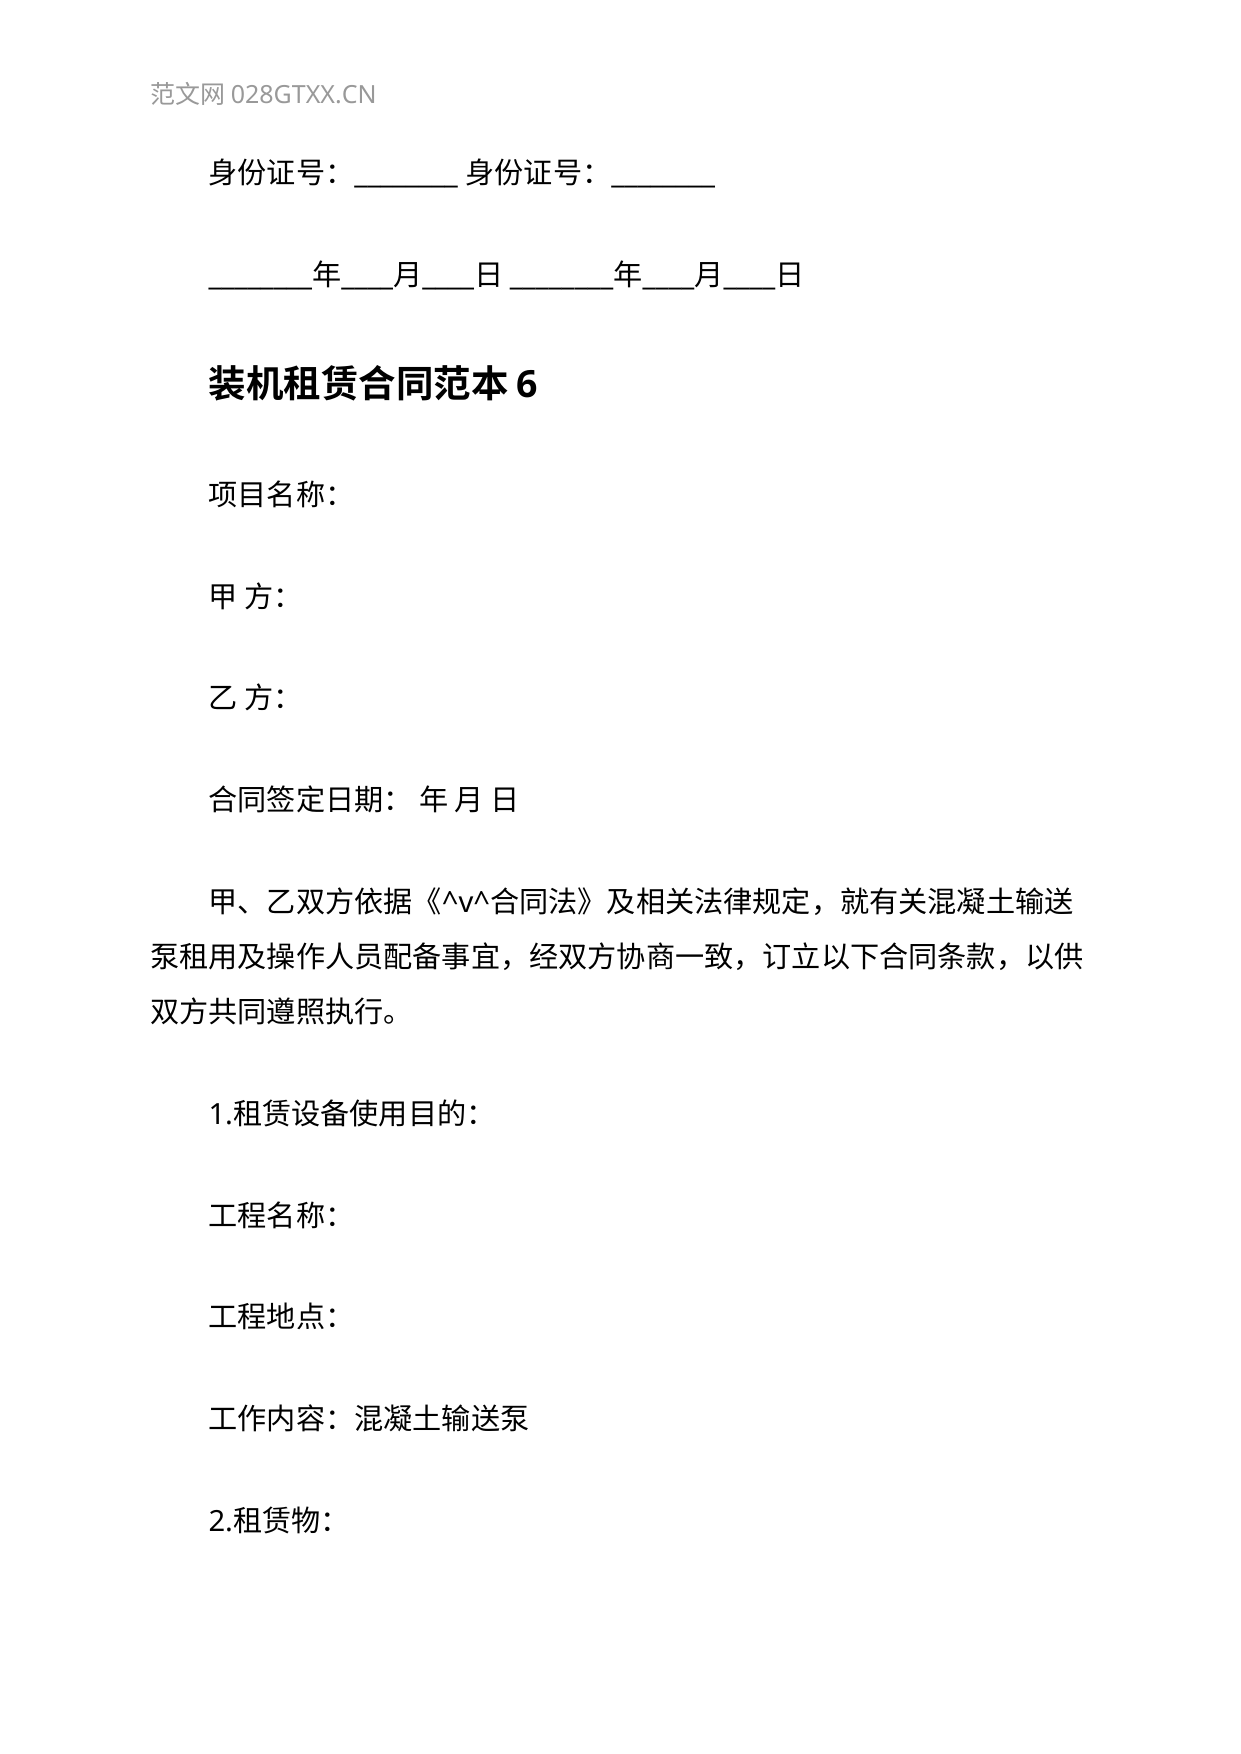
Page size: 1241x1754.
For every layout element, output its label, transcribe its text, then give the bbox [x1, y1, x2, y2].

text 工程地点： [150, 1294, 1090, 1336]
text 工作内容：混凝土输送泵 [150, 1396, 1090, 1438]
text 1.租赁设备使用目的： [150, 1090, 1090, 1133]
text 工程名称： [150, 1192, 1090, 1234]
text ________年____月____日 ________年____月____日 [150, 252, 1090, 294]
text 甲 方： [150, 573, 1090, 616]
text 甲、乙双方依据《^v^合同法》及相关法律规定，就有关混凝土输送泵租用及操作人员配备事宜，经双方协商一致，订立以下合同条款，以供双方共同遵照执行。 [150, 879, 1090, 1031]
text 合同签定日期： 年 月 日 [150, 777, 1090, 819]
text 装机租赁合同范本6 [150, 354, 1090, 408]
text 身份证号：________ 身份证号：________ [150, 150, 1090, 192]
text 项目名称： [150, 472, 1090, 514]
text 乙 方： [150, 675, 1090, 717]
text 2.租赁物： [150, 1498, 1090, 1540]
